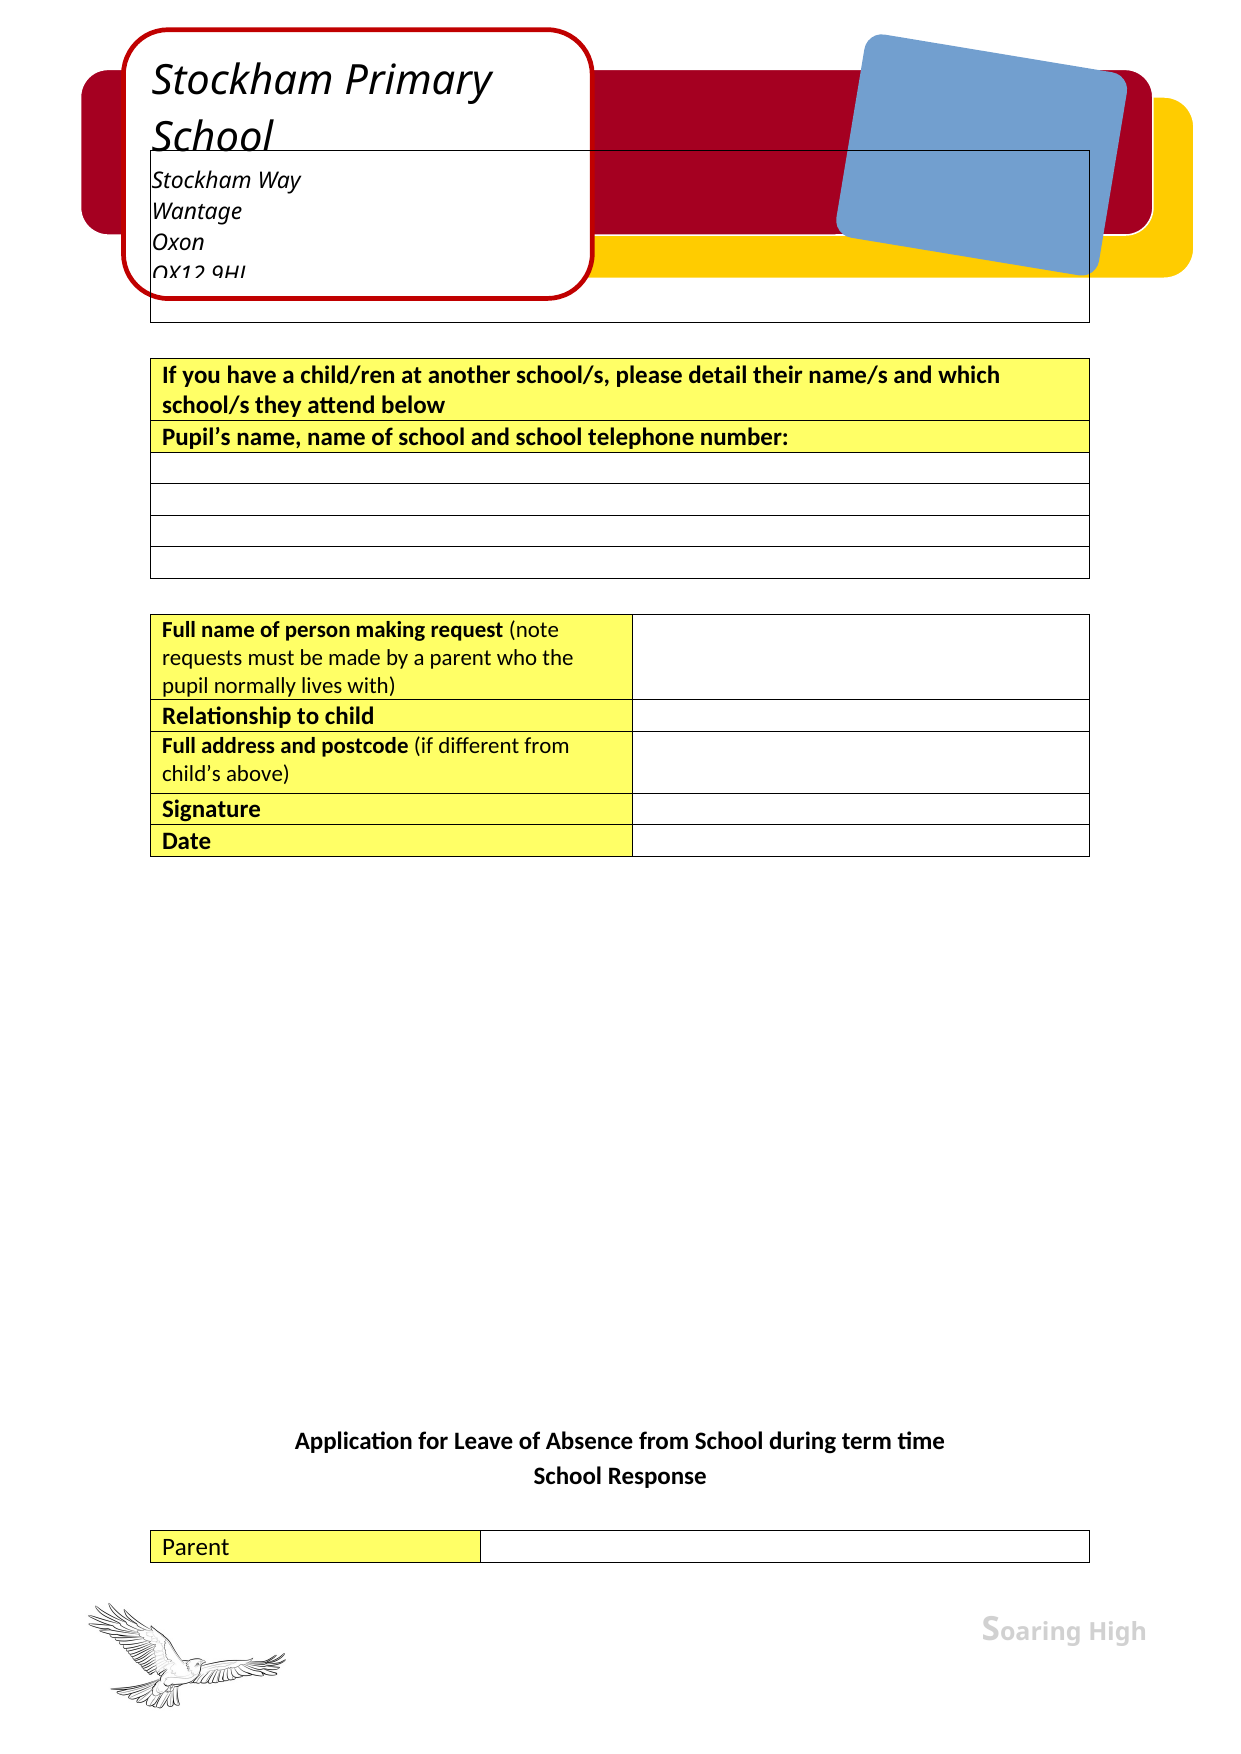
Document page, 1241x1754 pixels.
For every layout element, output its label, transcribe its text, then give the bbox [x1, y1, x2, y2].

table_cell Signature [151, 794, 632, 824]
table_cell [151, 516, 1089, 546]
table_cell [151, 453, 1089, 483]
table_cell [151, 547, 1089, 578]
table_cell [633, 700, 1089, 731]
table_cell [633, 794, 1089, 824]
table_cell Pupil’s name, name of school and school telephone number: [151, 421, 1089, 452]
text School Response [150, 1460, 1090, 1491]
table_cell [633, 732, 1089, 793]
table_cell Full address and postcode (if different from child’s above) [151, 732, 632, 793]
table_header [633, 615, 1089, 699]
table_cell Relationship to child [151, 700, 632, 731]
text Application for Leave of Absence from School during term time [150, 1425, 1090, 1456]
table_header [481, 1531, 1089, 1562]
table_cell [151, 151, 1089, 322]
table_header If you have a child/ren at another school/s, please detail their name/s and which school/s they attend below [151, 359, 1089, 420]
table_cell [633, 825, 1089, 856]
table_header Parent [151, 1531, 480, 1562]
table_header Full name of person making request (note requests must be made by a parent who the pupil normally lives with) [151, 615, 632, 699]
table_cell [151, 484, 1089, 515]
table_cell Date [151, 825, 632, 856]
picture [84, 1597, 291, 1712]
